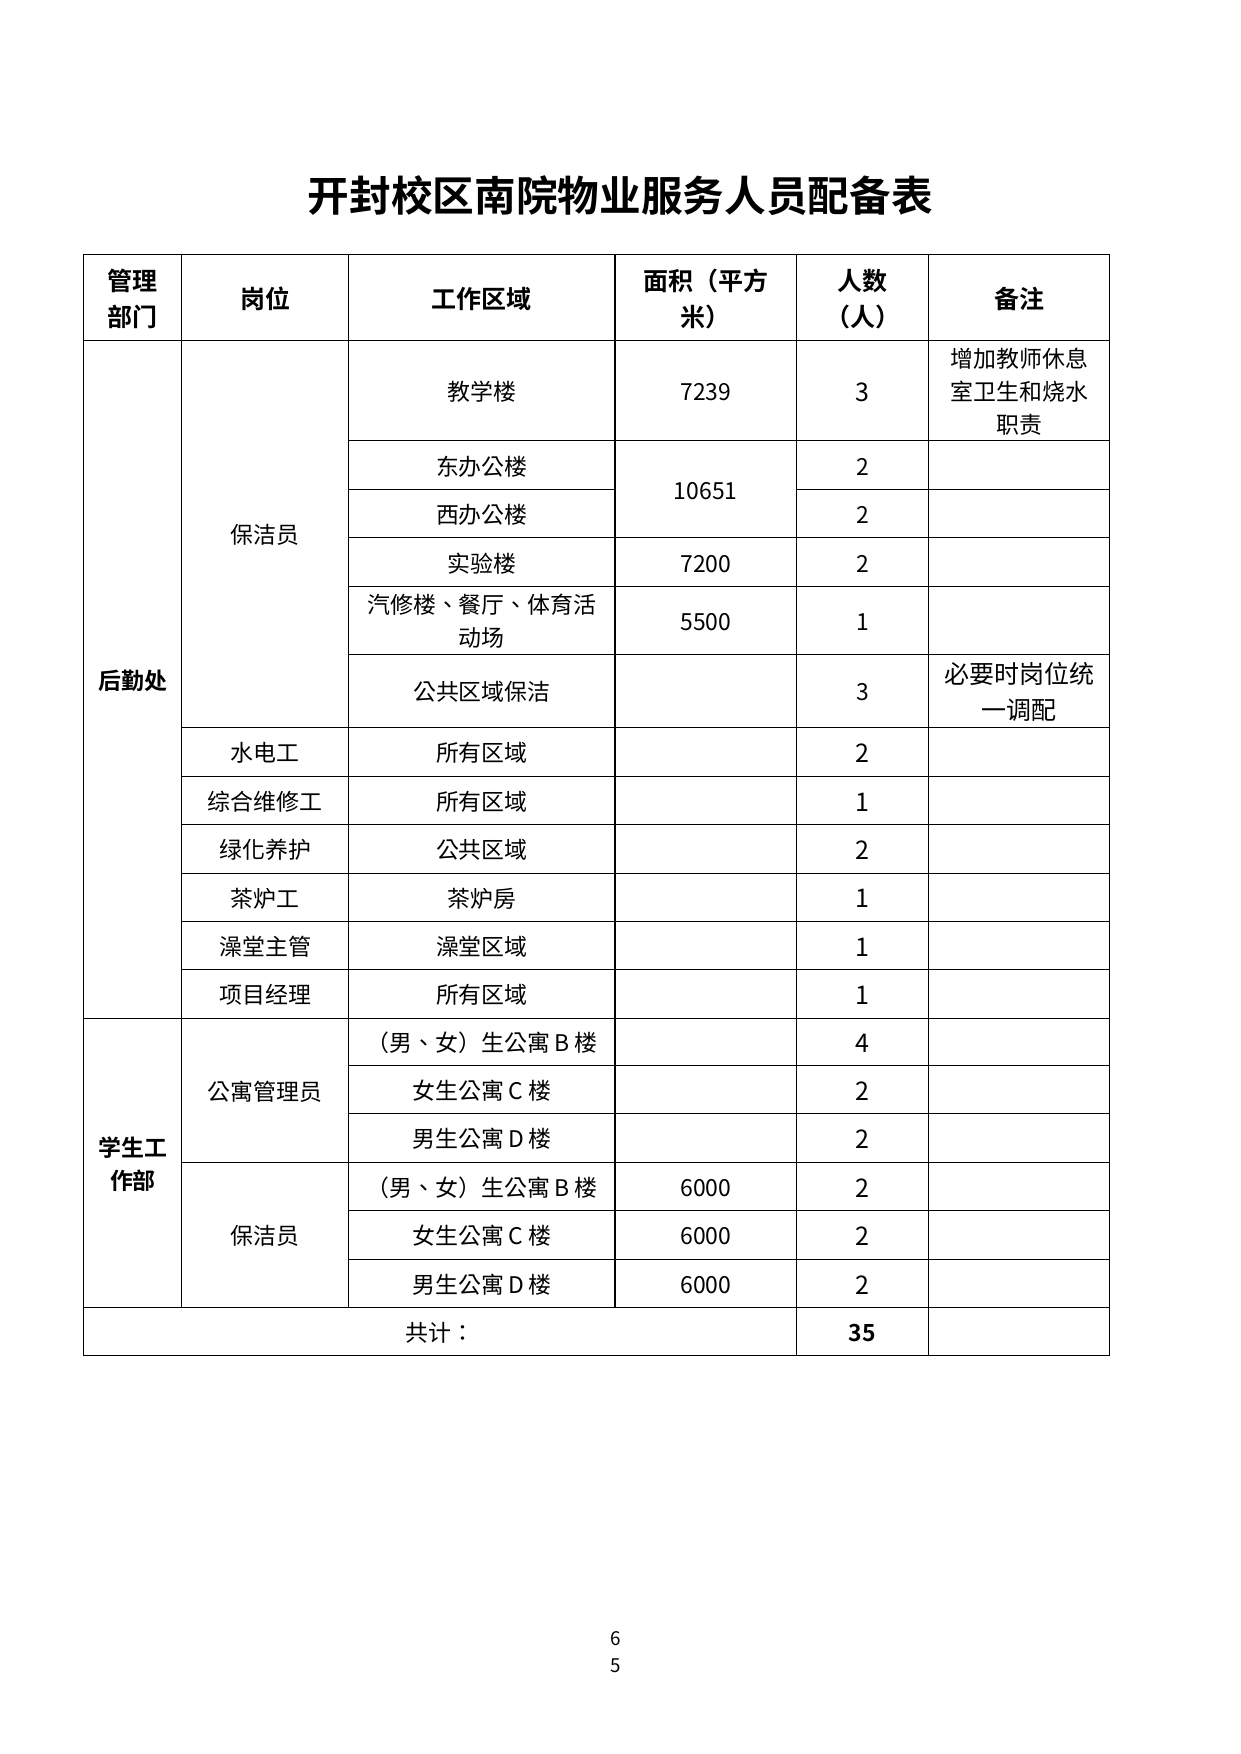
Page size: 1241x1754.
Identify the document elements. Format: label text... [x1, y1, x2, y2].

table_cell [616, 655, 796, 727]
table_cell 实验楼 [349, 538, 614, 586]
table_cell 澡堂区域 [349, 922, 614, 969]
table_cell [929, 1211, 1109, 1258]
table_cell 10651 [616, 441, 796, 537]
table_cell [616, 874, 796, 921]
table_cell [929, 970, 1109, 1018]
table_cell 女生公寓C楼 [349, 1211, 614, 1258]
table_cell 2 [797, 1114, 928, 1162]
table_cell [616, 1114, 796, 1162]
table_cell [929, 1066, 1109, 1113]
table_header 工作区域 [349, 255, 614, 340]
table_header 人数（人） [797, 255, 928, 340]
table_cell 水电工 [182, 728, 348, 776]
table_header 备注 [929, 255, 1109, 340]
table_cell 35 [797, 1308, 928, 1355]
table_cell [929, 1019, 1109, 1065]
table_header 岗位 [182, 255, 348, 340]
table_cell [929, 777, 1109, 824]
table_header 面积（平方米） [616, 255, 796, 340]
table_cell 茶炉房 [349, 874, 614, 921]
table_cell [616, 728, 796, 776]
table_cell 公寓管理员 [182, 1019, 348, 1162]
table_cell 1 [797, 970, 928, 1018]
table_cell 1 [797, 777, 928, 824]
table_cell 1 [797, 587, 928, 653]
table_cell 西办公楼 [349, 490, 614, 537]
table_cell 4 [797, 1019, 928, 1065]
table_cell [616, 1066, 796, 1113]
table_cell [929, 538, 1109, 586]
table_cell [929, 874, 1109, 921]
table_cell 共计： [84, 1308, 796, 1355]
table_cell [929, 441, 1109, 489]
table_cell 项目经理 [182, 970, 348, 1018]
table_header 管理 部门 [84, 255, 181, 340]
table_cell [616, 970, 796, 1018]
table_cell 绿化养护 [182, 825, 348, 872]
table_cell （男、女）生公寓B楼 [349, 1019, 614, 1065]
table_cell 2 [797, 825, 928, 872]
table_cell 公共区域 [349, 825, 614, 872]
table_cell 后勤处 [84, 341, 181, 1018]
table_cell 综合维修工 [182, 777, 348, 824]
table_cell 2 [797, 1066, 928, 1113]
table_cell 男生公寓D楼 [349, 1260, 614, 1307]
table_cell （男、女）生公寓B楼 [349, 1163, 614, 1210]
table_cell 男生公寓D楼 [349, 1114, 614, 1162]
table_cell 东办公楼 [349, 441, 614, 489]
table_cell [616, 922, 796, 969]
table_cell 1 [797, 874, 928, 921]
table_cell [929, 587, 1109, 653]
table_cell [929, 922, 1109, 969]
table_cell 2 [797, 441, 928, 489]
table_cell 所有区域 [349, 728, 614, 776]
table_cell 2 [797, 490, 928, 537]
table_cell 2 [797, 538, 928, 586]
table_cell 2 [797, 1163, 928, 1210]
table_cell [929, 825, 1109, 872]
table_cell [929, 1308, 1109, 1355]
table_cell 6000 [616, 1163, 796, 1210]
table_cell 公共区域保洁 [349, 655, 614, 727]
table_cell [616, 825, 796, 872]
table_cell 2 [797, 1260, 928, 1307]
table_cell 所有区域 [349, 970, 614, 1018]
table_cell 6000 [616, 1260, 796, 1307]
table_cell [929, 1260, 1109, 1307]
table_cell 2 [797, 728, 928, 776]
table_cell [929, 1114, 1109, 1162]
table_cell [929, 490, 1109, 537]
table_cell [929, 1163, 1109, 1210]
table_cell [616, 1019, 796, 1065]
table_cell 3 [797, 341, 928, 440]
table_cell 2 [797, 1211, 928, 1258]
table_cell 澡堂主管 [182, 922, 348, 969]
table_cell 茶炉工 [182, 874, 348, 921]
table_cell 1 [797, 922, 928, 969]
table_cell 女生公寓C楼 [349, 1066, 614, 1113]
table_cell 6000 [616, 1211, 796, 1258]
table_cell 保洁员 [182, 1163, 348, 1307]
table_cell 3 [797, 655, 928, 727]
table_cell 汽修楼、餐厅、体育活动场 [349, 587, 614, 653]
table_cell [616, 777, 796, 824]
table_cell 教学楼 [349, 341, 614, 440]
table_cell 增加教师休息室卫生和烧水职责 [929, 341, 1109, 440]
table_cell 所有区域 [349, 777, 614, 824]
table_cell 7200 [616, 538, 796, 586]
table_cell 保洁员 [182, 341, 348, 727]
table_cell 学生工作部 [84, 1019, 181, 1307]
table_cell 5500 [616, 587, 796, 653]
table_cell 必要时岗位统一调配 [929, 655, 1109, 727]
table_cell [929, 728, 1109, 776]
table_cell 7239 [616, 341, 796, 440]
text 开封校区南院物业服务人员配备表 [187, 163, 1053, 224]
